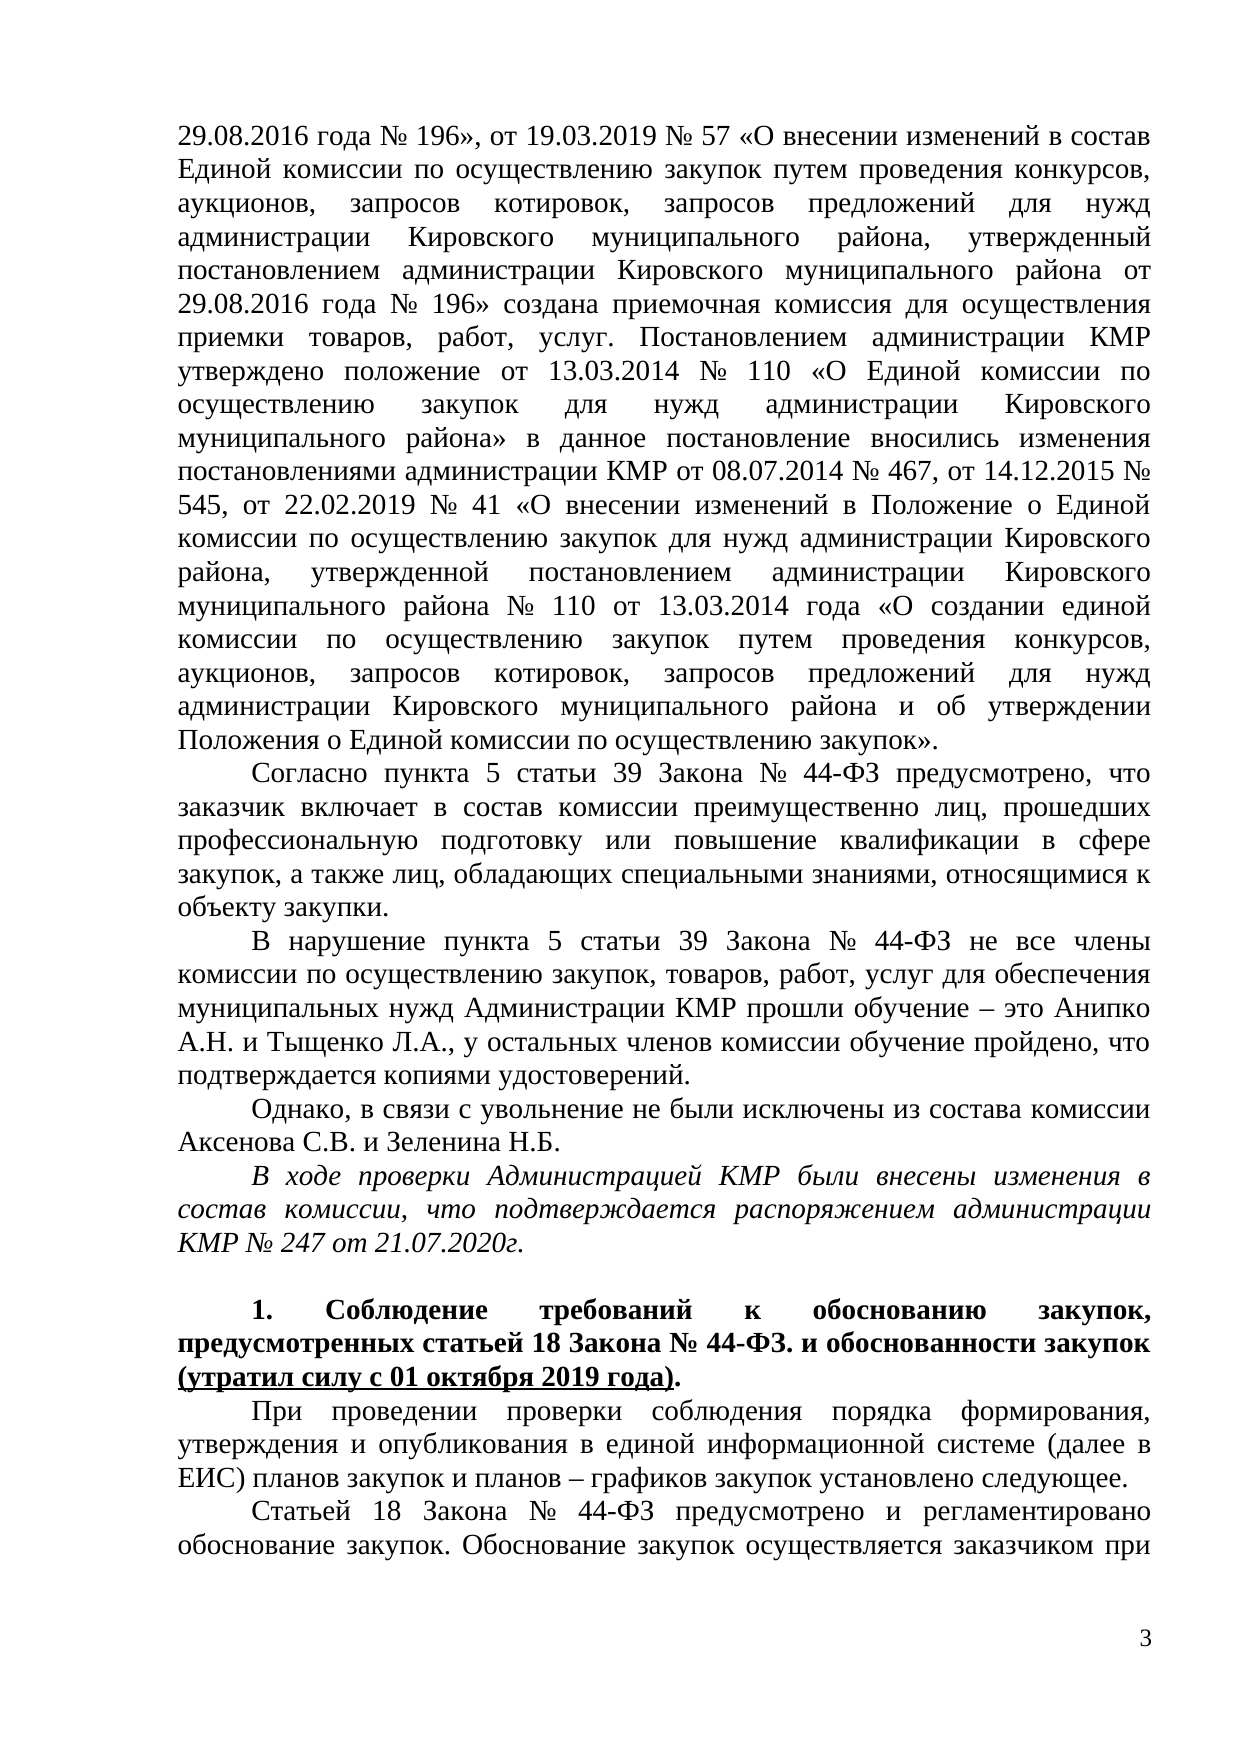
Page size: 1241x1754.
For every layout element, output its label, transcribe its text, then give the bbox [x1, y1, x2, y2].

list Соблюдение требований к обоснованию закупок, предусмотренных статьей 18 Закона № 44-ФЗ. и обоснованности закупок (утратил силу с 01 октября 2019 года). [177, 1292, 1152, 1393]
text В нарушение пункта 5 статьи 39 Закона № 44-ФЗ не все члены комиссии по осуществлению закупок, товаров, работ, услуг для обеспечения муниципальных нужд Администрации КМР прошли обучение – это Анипко А.Н. и Тыщенко Л.А., у остальных членов комиссии обучение пройдено, что подтверждается копиями удостоверений. [177, 923, 1152, 1091]
text Согласно пункта 5 статьи 39 Закона № 44-ФЗ предусмотрено, что заказчик включает в состав комиссии преимущественно лиц, прошедших профессиональную подготовку или повышение квалификации в сфере закупок, а также лиц, обладающих специальными знаниями, относящимися к объекту закупки. [177, 755, 1152, 923]
text При проведении проверки соблюдения порядка формирования, утверждения и опубликования в единой информационной системе (далее в ЕИС) планов закупок и планов – графиков закупок установлено следующее. [177, 1393, 1152, 1493]
text В ходе проверки Администрацией КМР были внесены изменения в состав комиссии, что подтверждается распоряжением администрации КМР № 247 от 21.07.2020г. [177, 1158, 1152, 1258]
text Однако, в связи с увольнение не были исключены из состава комиссии Аксенова С.В. и Зеленина Н.Б. [177, 1091, 1152, 1158]
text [177, 1493, 1152, 1560]
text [177, 118, 1152, 755]
